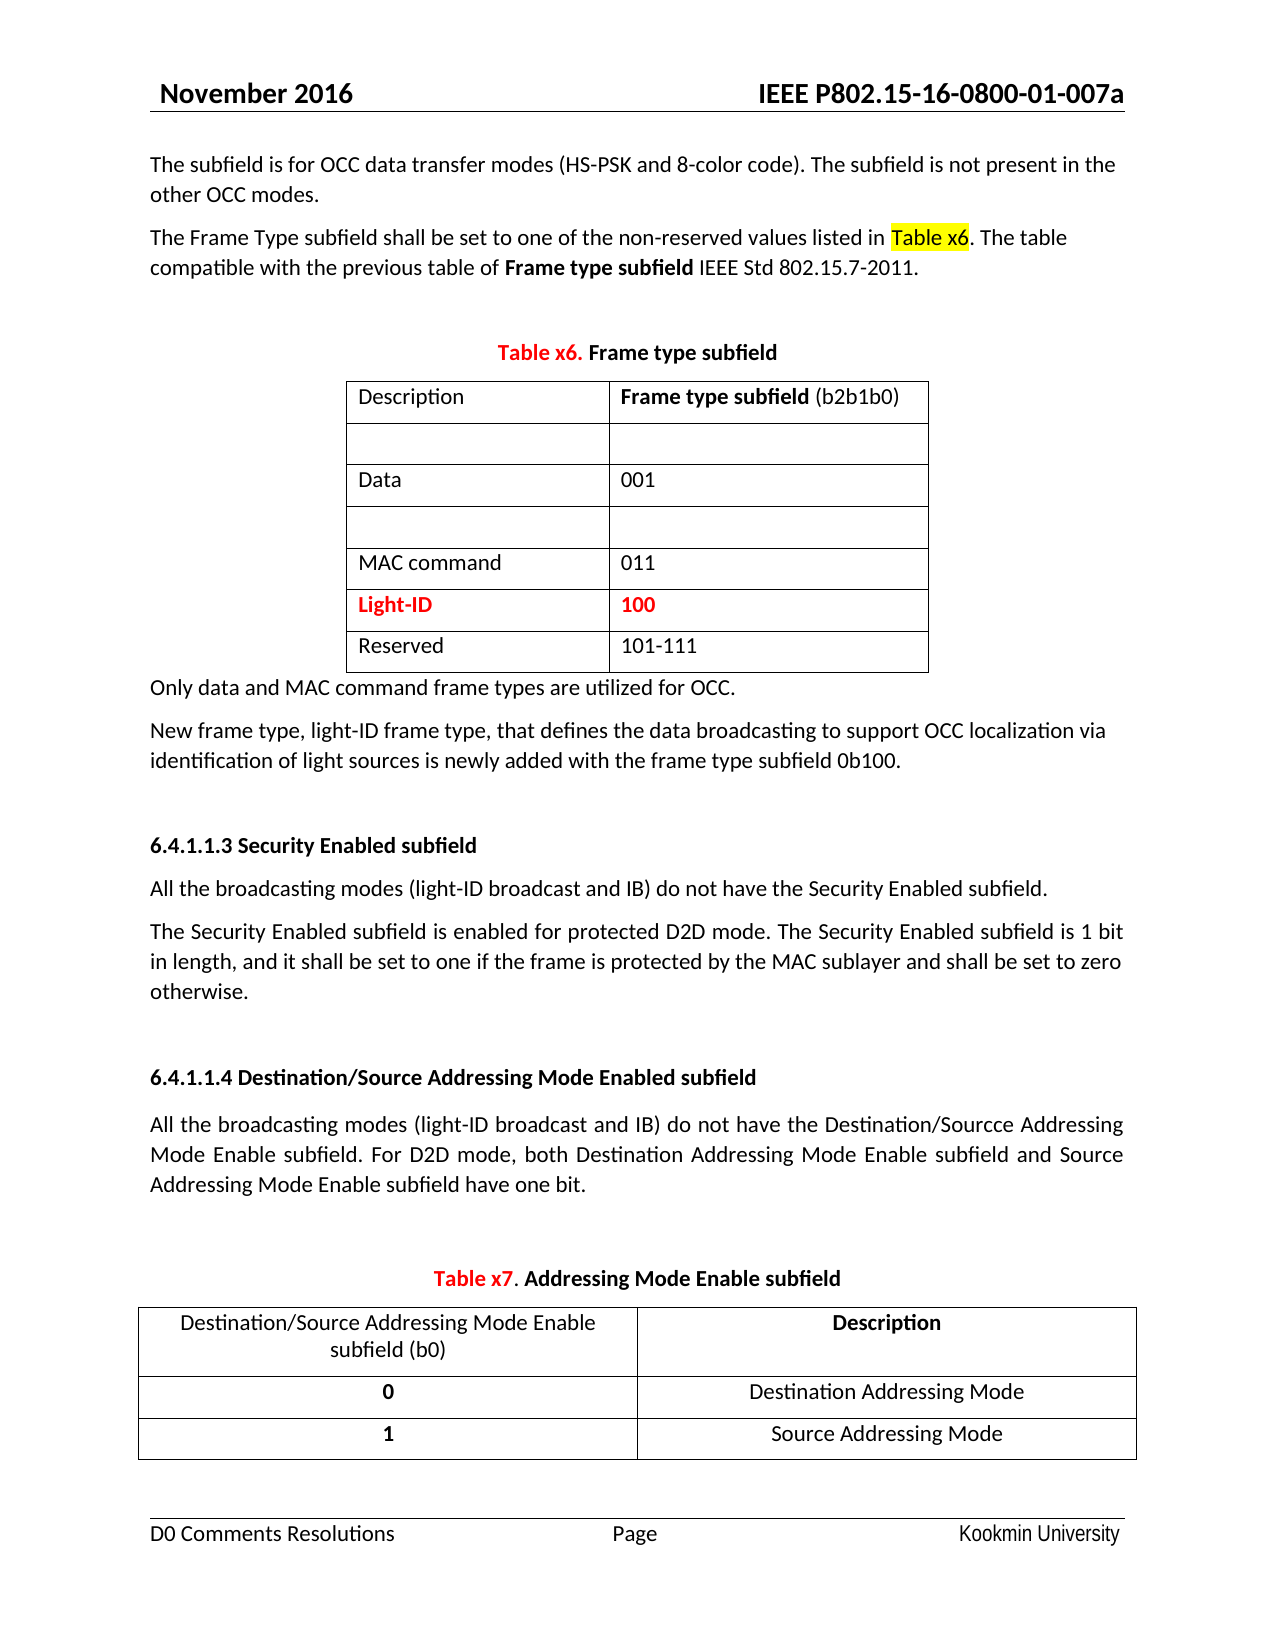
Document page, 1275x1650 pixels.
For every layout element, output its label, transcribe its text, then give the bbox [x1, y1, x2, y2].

text The Frame Type subfield shall be set to one of the non-reserved values listed in Table x6. The table compatible with the previous table of Frame type subfield IEEE Std 802.15.7-2011. [150, 223, 1125, 281]
text 6.4.1.1.4 Destination/Source Addressing Mode Enabled subfield [150, 1063, 1125, 1091]
text All the broadcasting modes (light-ID broadcast and IB) do not have the Destination/Sourcce Addressing Mode Enable subfield. For D2D mode, both Destination Addressing Mode Enable subfield and Source Addressing Mode Enable subfield have one bit. [150, 1110, 1125, 1198]
table_cell 0 [139, 1377, 637, 1418]
table_header Description [638, 1308, 1136, 1376]
table_header Description [347, 382, 609, 423]
text The subfield is for OCC data transfer modes (HS-PSK and 8-color code). The subfield is not present in the other OCC modes. [150, 150, 1125, 208]
table_header Destination/Source Addressing Mode Enable subfield (b0) [139, 1308, 637, 1376]
table_cell Destination Addressing Mode [638, 1377, 1136, 1418]
table_cell 1 [139, 1419, 637, 1459]
table_cell 100 [610, 590, 928, 631]
table_cell Light-ID [347, 590, 609, 631]
table_header Frame type subfield (b2b1b0) [610, 382, 928, 423]
table_cell 101-111 [610, 632, 928, 672]
text Table x6. Frame type subfield [150, 338, 1125, 367]
text 6.4.1.1.3 Security Enabled subfield [150, 832, 1125, 859]
table_cell Source Addressing Mode [638, 1419, 1136, 1459]
table_cell [347, 424, 609, 464]
text Table x7. Addressing Mode Enable subfield [150, 1264, 1125, 1292]
table_cell [347, 507, 609, 547]
text All the broadcasting modes (light-ID broadcast and IB) do not have the Security Enabled subfield. [150, 874, 1125, 902]
table_cell Reserved [347, 632, 609, 672]
text The Security Enabled subfield is enabled for protected D2D mode. The Security Enabled subfield is 1 bit in length, and it shall be set to one if the frame is protected by the MAC sublayer and shall be set to zero otherwise. [150, 917, 1125, 1005]
table_cell 011 [610, 549, 928, 589]
text New frame type, light-ID frame type, that defines the data broadcasting to support OCC localization via identification of light sources is newly added with the frame type subfield 0b100. [150, 716, 1125, 774]
table_cell Data [347, 465, 609, 506]
table_cell MAC command [347, 549, 609, 589]
table_cell [610, 424, 928, 464]
text Only data and MAC command frame types are utilized for OCC. [150, 673, 1125, 701]
table_cell [610, 507, 928, 547]
table_cell 001 [610, 465, 928, 506]
